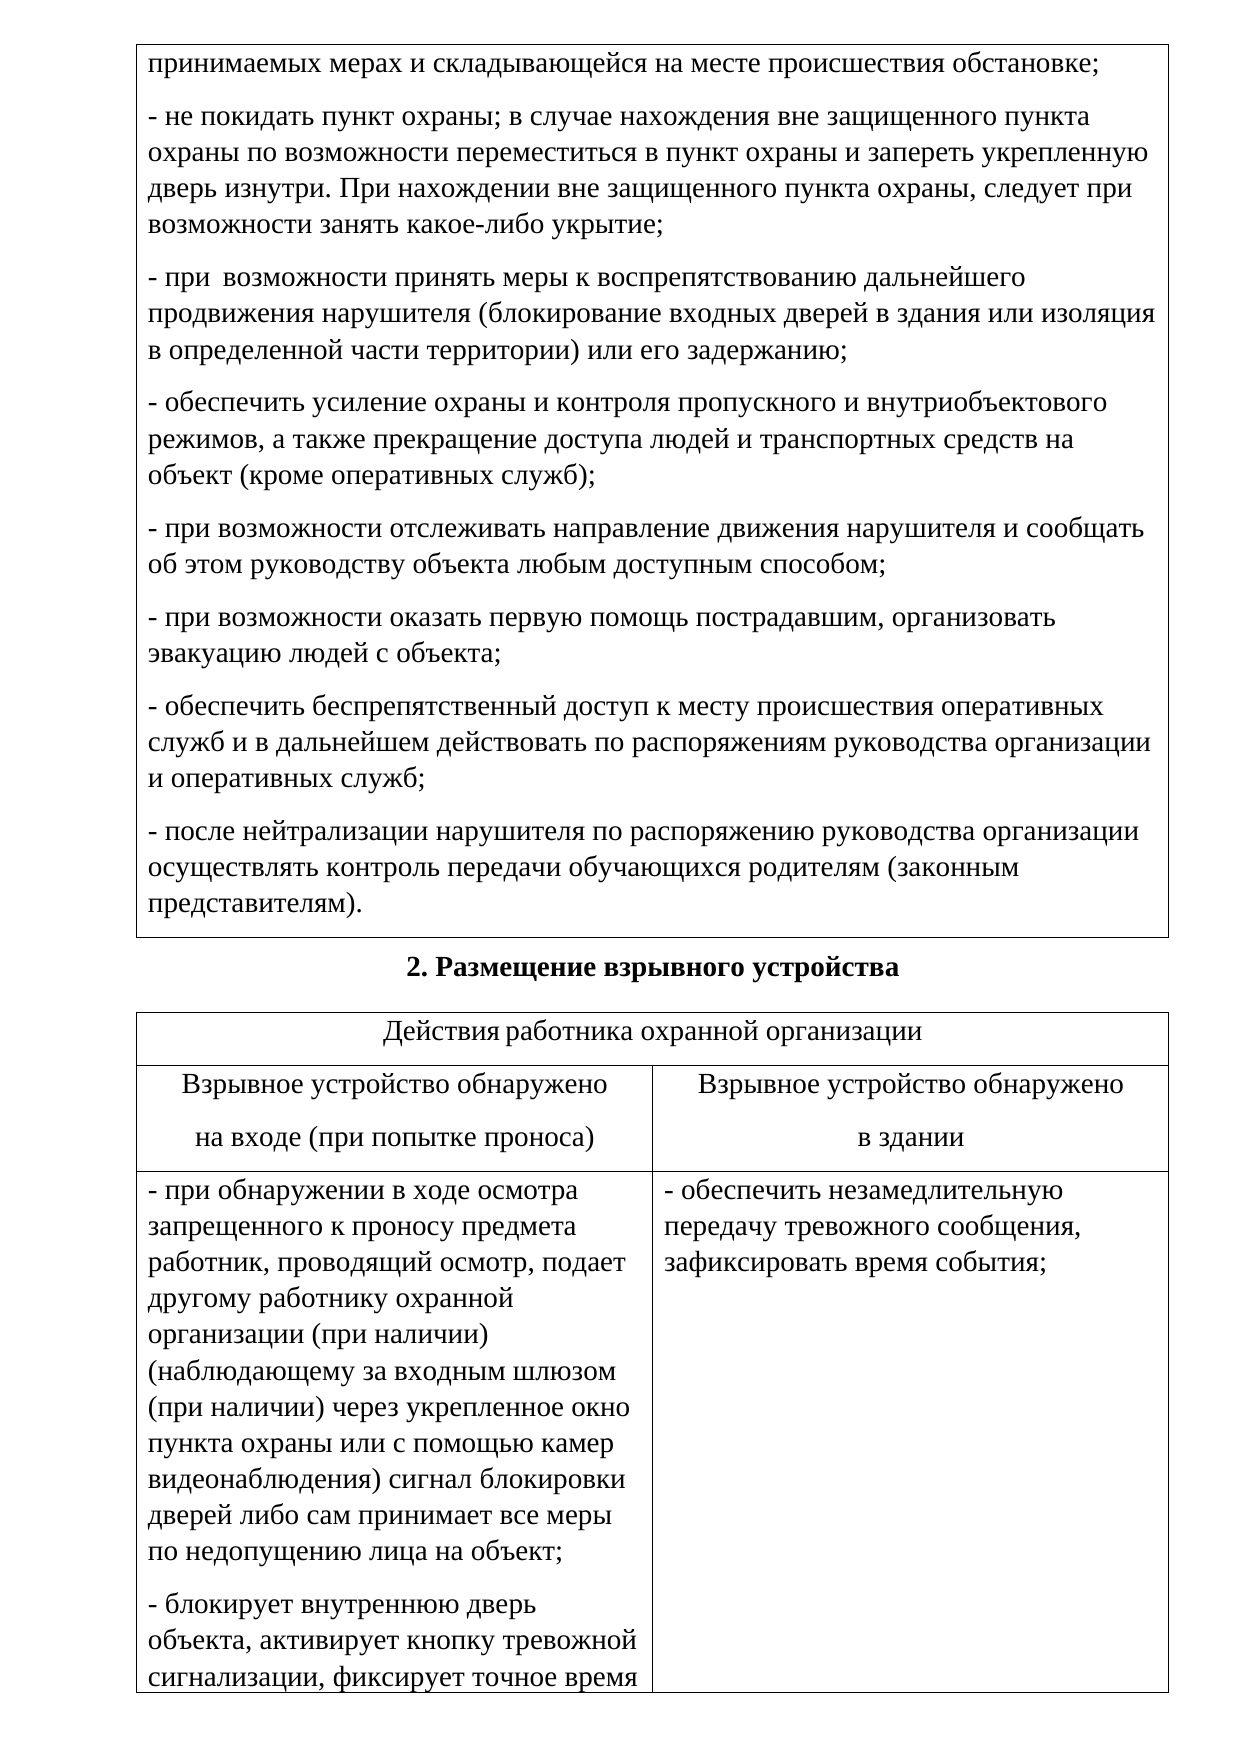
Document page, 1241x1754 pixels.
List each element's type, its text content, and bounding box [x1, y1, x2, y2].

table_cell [137, 1172, 652, 1692]
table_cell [653, 1172, 1168, 1692]
table_cell Взрывное устройство обнаружено на входе (при попытке проноса) [137, 1066, 652, 1171]
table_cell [137, 45, 1168, 937]
table_cell 2. Размещение взрывного устройства [136, 938, 1169, 1012]
table_cell Действия работника охранной организации [137, 1013, 1168, 1065]
table_cell Взрывное устройство обнаружено в здании [653, 1066, 1168, 1171]
